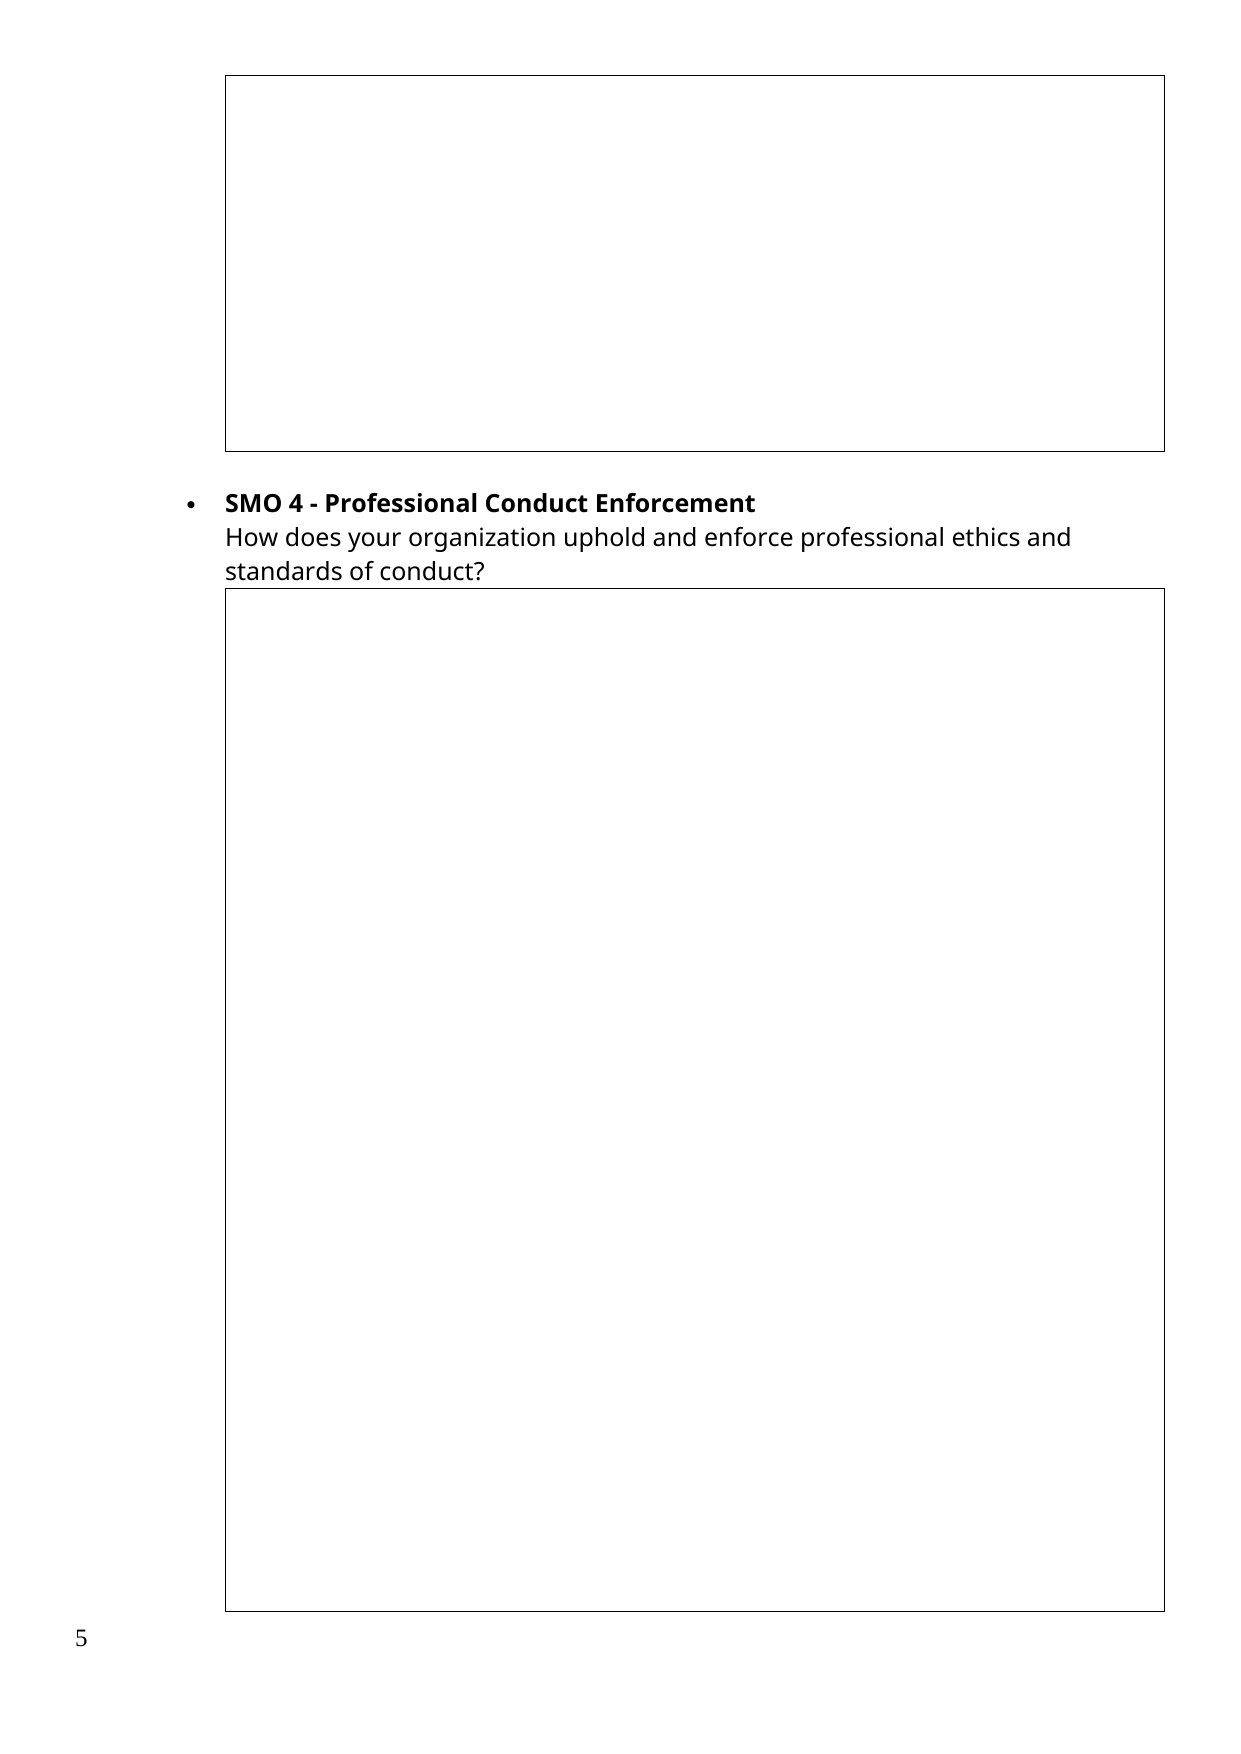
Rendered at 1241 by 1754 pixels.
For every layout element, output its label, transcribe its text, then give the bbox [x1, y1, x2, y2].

table_header [226, 76, 1164, 451]
list SMO 4 - Professional Conduct Enforcement [187, 486, 1165, 520]
text How does your organization uphold and enforce professional ethics and standards of conduct? [225, 520, 1165, 588]
table_header [226, 589, 1164, 1611]
